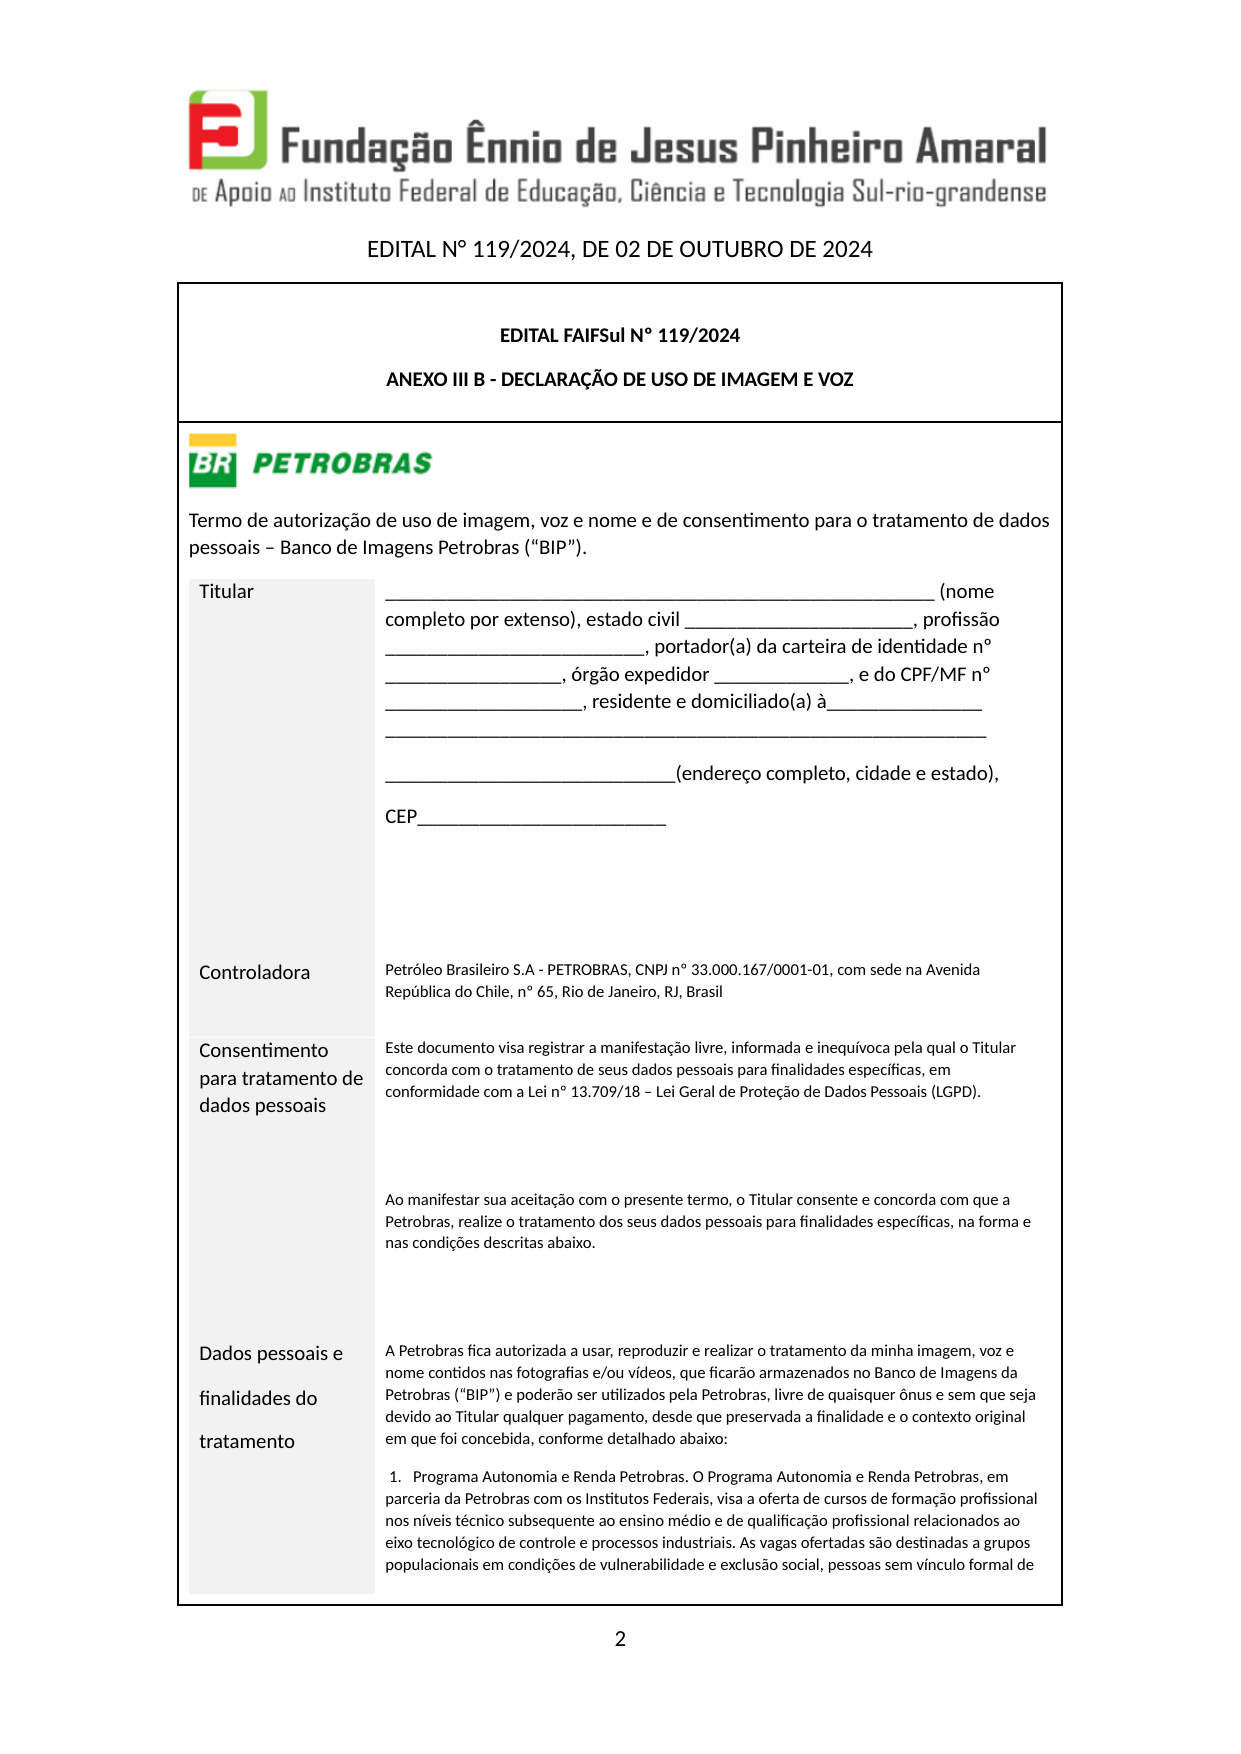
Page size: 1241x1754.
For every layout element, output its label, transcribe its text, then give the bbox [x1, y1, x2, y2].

table_header EDITAL FAIFSul Nº 119/2024 ANEXO III B - DECLARAÇÃO DE USO DE IMAGEM E VOZ [179, 284, 1061, 421]
picture [177, 73, 1063, 231]
picture [188, 433, 434, 489]
